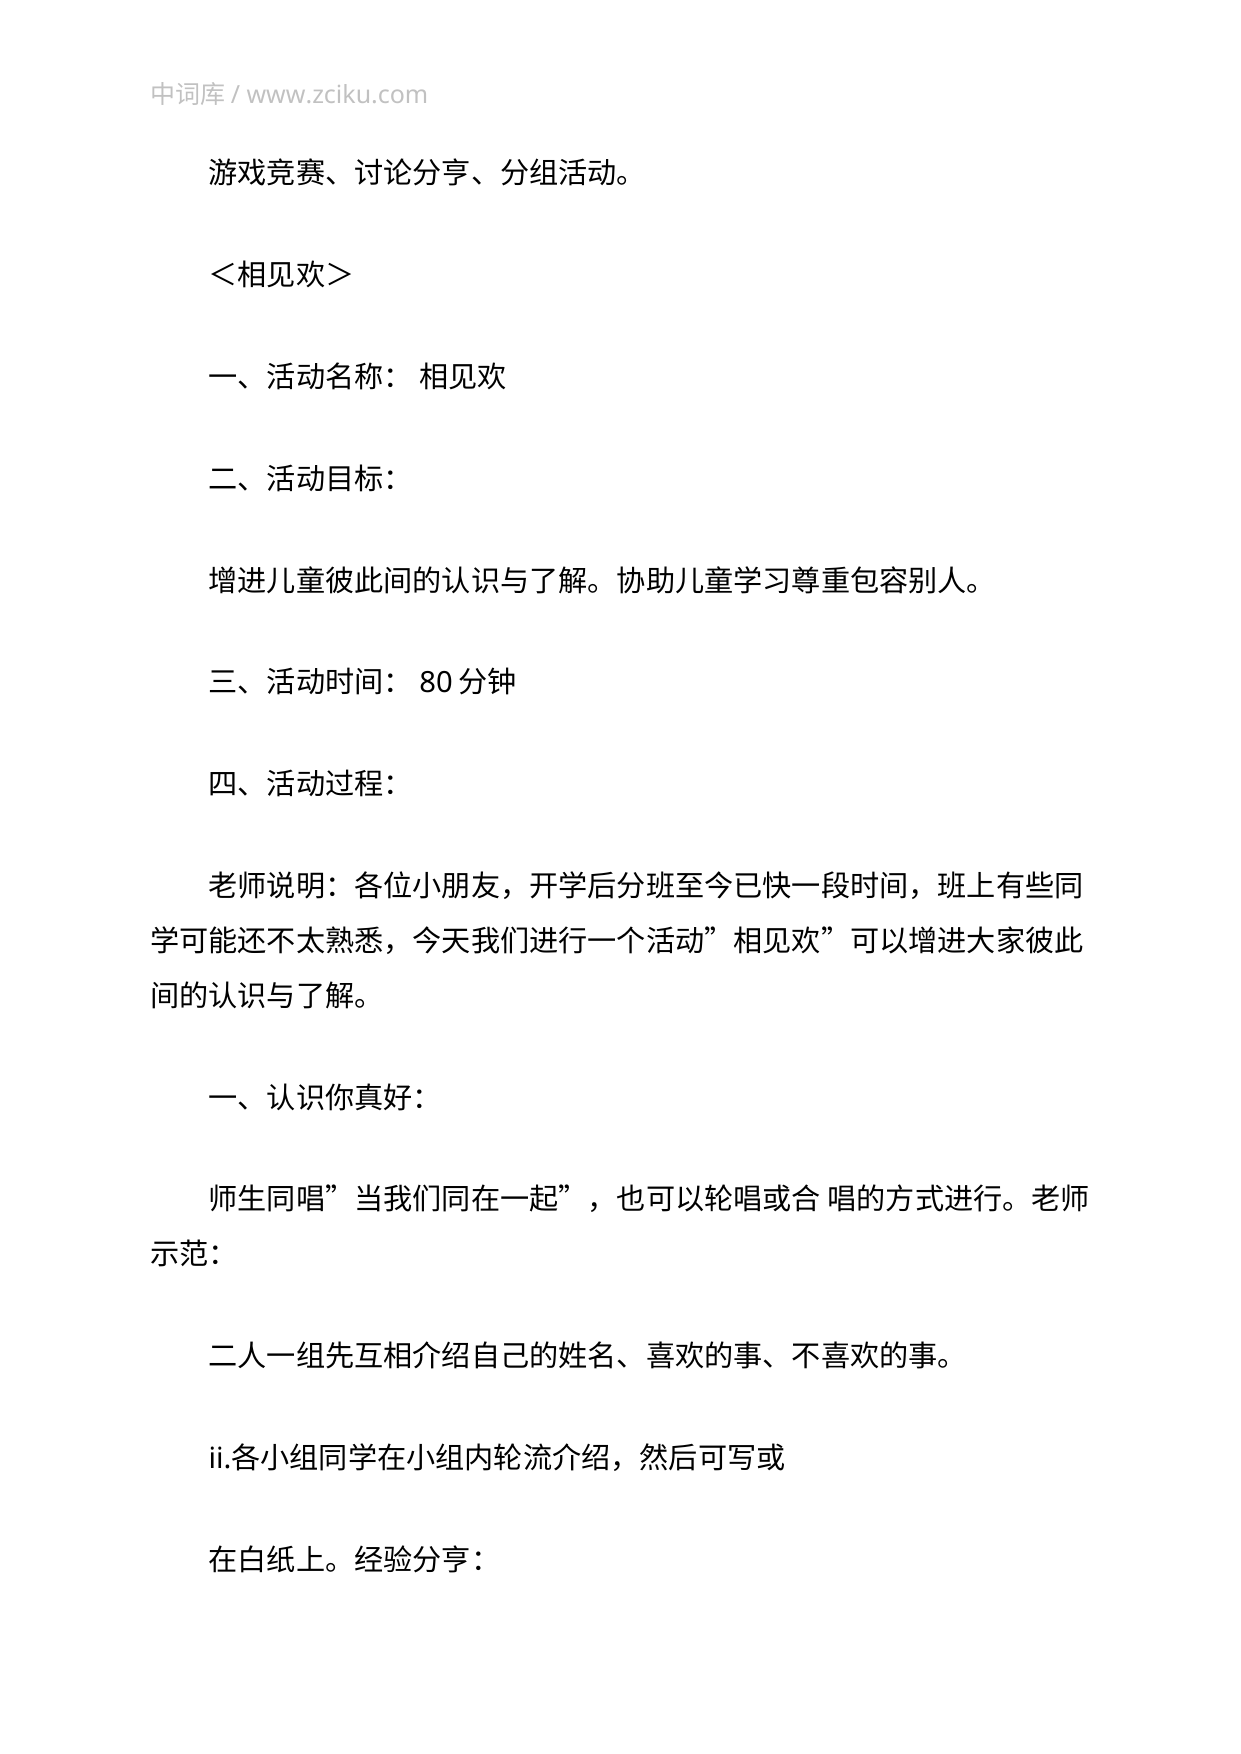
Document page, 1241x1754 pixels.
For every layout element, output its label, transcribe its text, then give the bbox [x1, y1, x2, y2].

text 在白纸上。经验分亨： [150, 1536, 1090, 1579]
text ＜相见欢＞ [150, 252, 1090, 294]
text 二、活动目标： [150, 455, 1090, 498]
text 一、活动名称： 相见欢 [150, 353, 1090, 396]
text 二人一组先互相介绍自己的姓名、喜欢的事、不喜欢的事。 [150, 1333, 1090, 1375]
text 老师说明：各位小朋友，开学后分班至今已快一段时间，班上有些同学可能还不太熟悉，今天我们进行一个活动”相见欢”可以增进大家彼此间的认识与了解。 [150, 863, 1090, 1015]
text 游戏竞赛、讨论分亨、分组活动。 [150, 150, 1090, 192]
text 三、活动时间： 80分钟 [150, 659, 1090, 701]
text 增进儿童彼此间的认识与了解。协助儿童学习尊重包容别人。 [150, 557, 1090, 599]
text 师生同唱”当我们同在一起”，也可以轮唱或合 唱的方式进行。老师示范： [150, 1176, 1090, 1273]
text 一、认识你真好： [150, 1074, 1090, 1116]
text 四、活动过程： [150, 761, 1090, 803]
text ii.各小组同学在小组内轮流介绍，然后可写或 [150, 1434, 1090, 1477]
